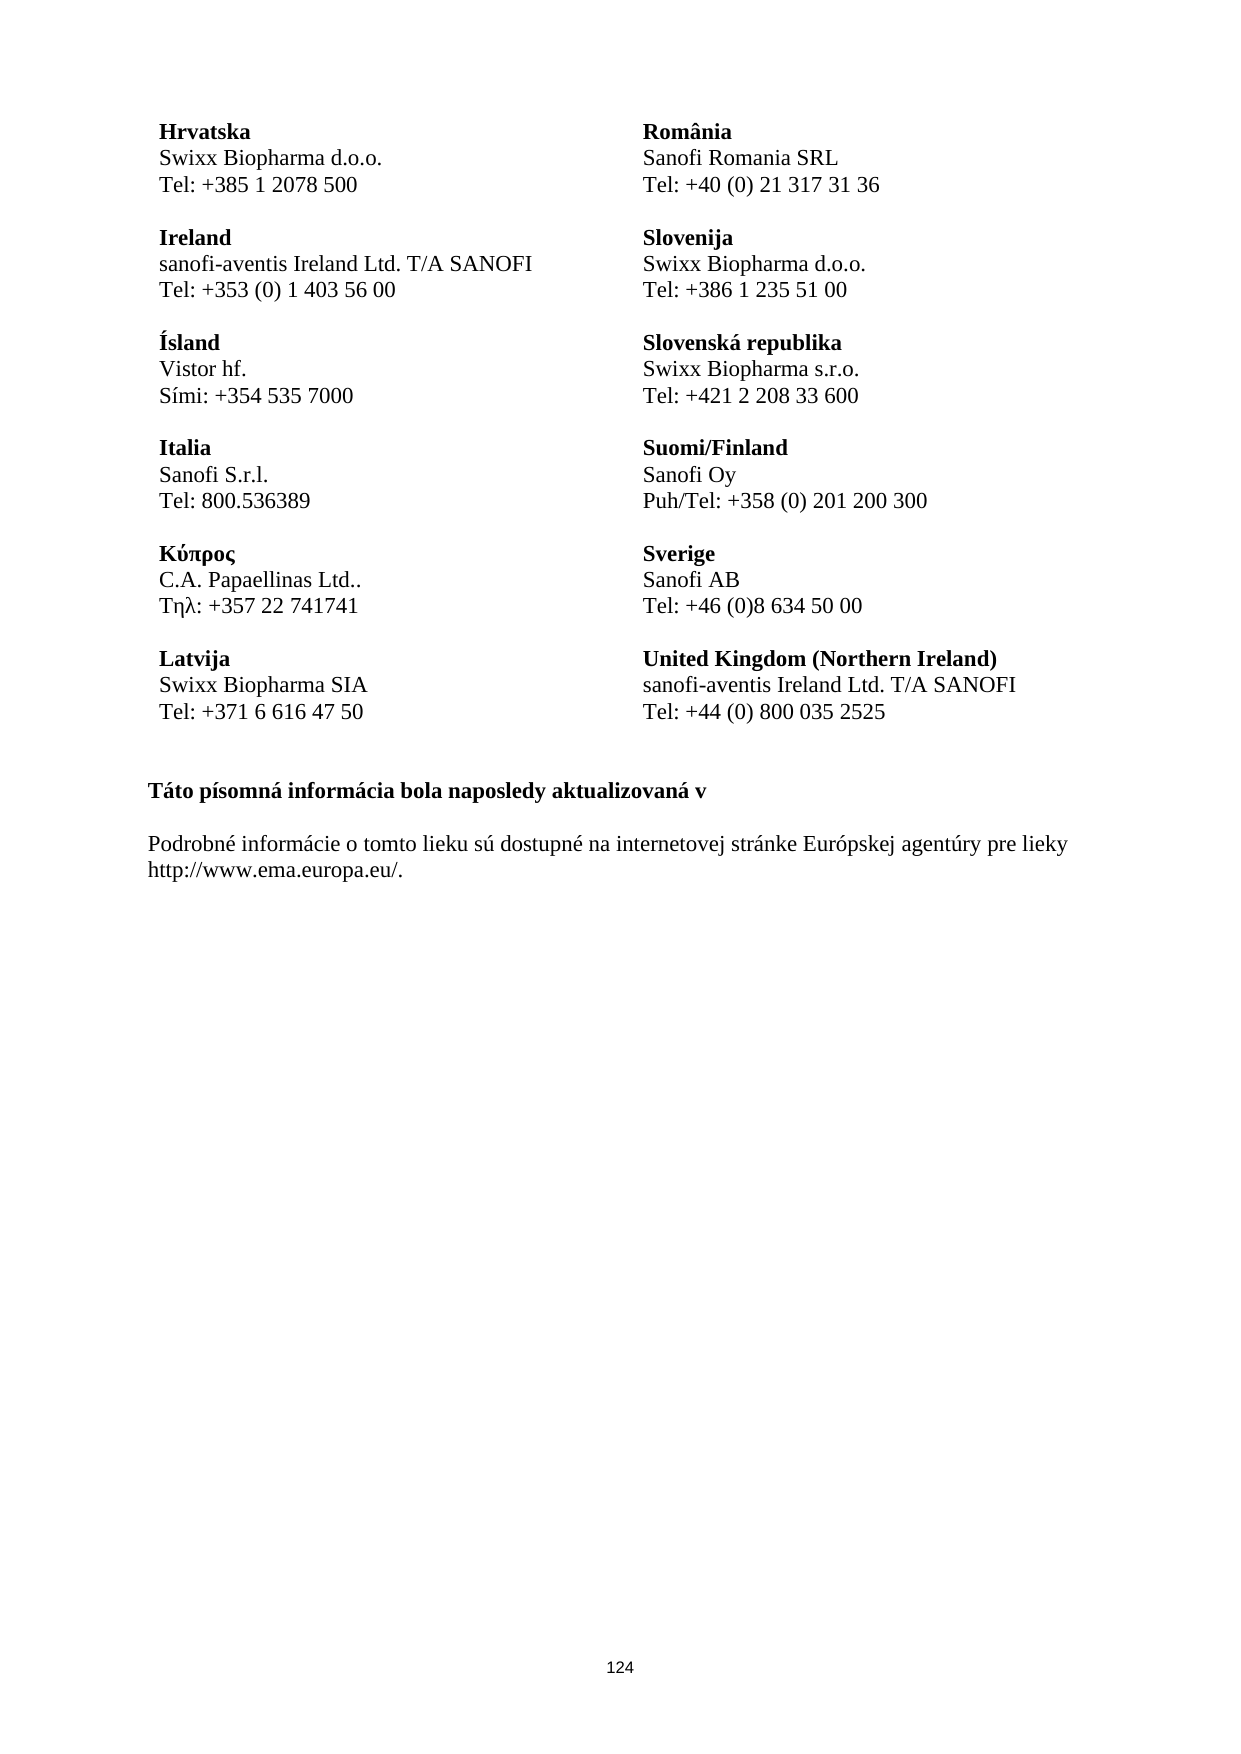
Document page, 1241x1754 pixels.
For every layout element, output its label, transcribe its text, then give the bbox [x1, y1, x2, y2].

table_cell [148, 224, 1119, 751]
text Podrobné informácie o tomto lieku sú dostupné na internetovej stránke Európskej agentúry pre lieky http://www.ema.europa.eu/. [148, 830, 1093, 882]
text Táto písomná informácia bola naposledy aktualizovaná v [148, 777, 1093, 803]
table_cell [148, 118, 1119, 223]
